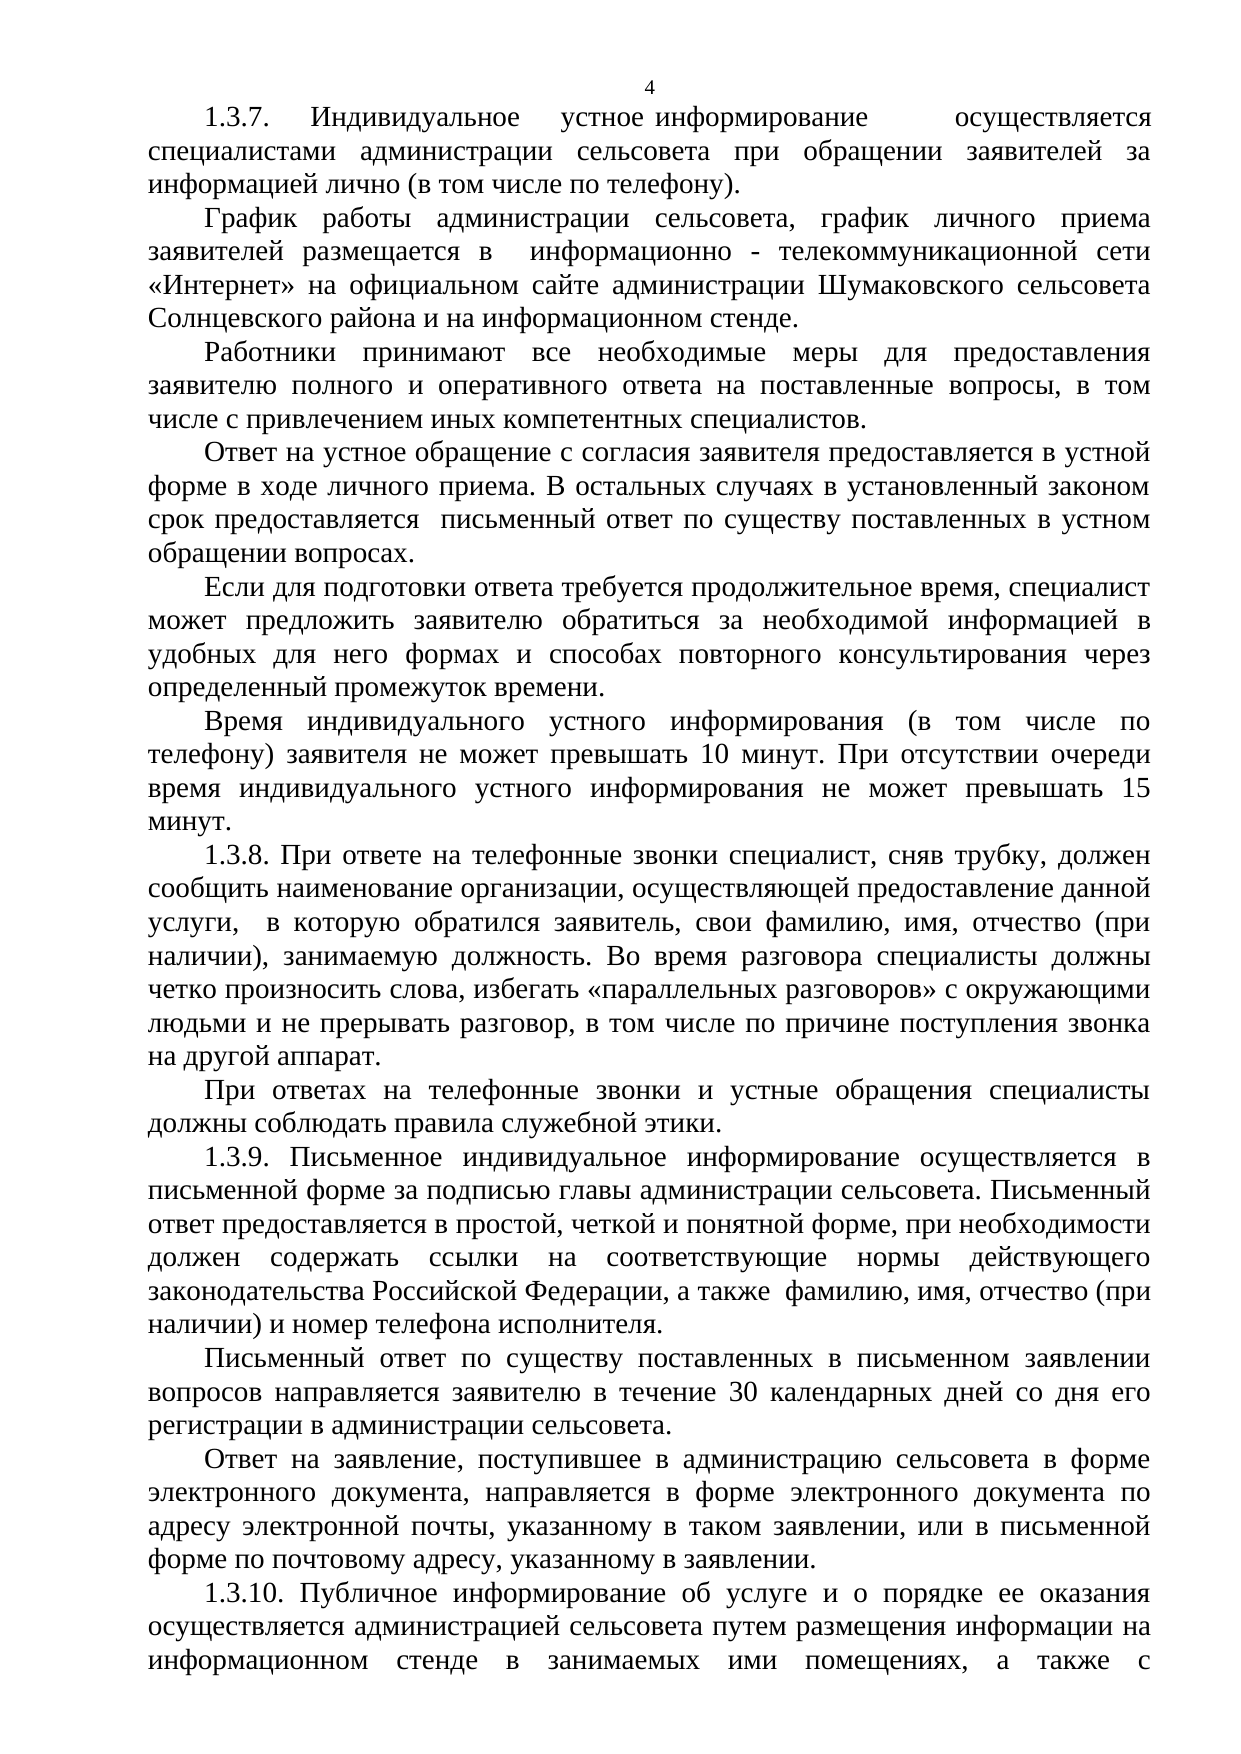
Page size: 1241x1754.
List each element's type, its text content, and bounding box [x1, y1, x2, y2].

text При ответах на телефонные звонки и устные обращения специалисты должны соблюдать правила служебной этики. [148, 1072, 1152, 1139]
text 1.3.8. При ответе на телефонные звонки специалист, сняв трубку, должен сообщить наименование организации, осуществляющей предоставление данной услуги, в которую обратился заявитель, свои фамилию, имя, отчество (при наличии), занимаемую должность. Во время разговора специалисты должны четко произносить слова, избегать «параллельных разговоров» с окружающими людьми и не прерывать разговор, в том числе по причине поступления звонка на другой аппарат. [148, 837, 1152, 1072]
text Время индивидуального устного информирования (в том числе по телефону) заявителя не может превышать 10 минут. При отсутствии очереди время индивидуального устного информирования не может превышать 15 минут. [148, 703, 1152, 837]
text 1.3.7. Индивидуальное устное информирование осуществляется специалистами администрации сельсовета при обращении заявителей за информацией лично (в том числе по телефону). [148, 99, 1152, 200]
text Работники принимают все необходимые меры для предоставления заявителю полного и оперативного ответа на поставленные вопросы, в том числе с привлечением иных компетентных специалистов. [148, 334, 1152, 434]
text Письменный ответ по существу поставленных в письменном заявлении вопросов направляется заявителю в течение 30 календарных дней со дня его регистрации в администрации сельсовета. [148, 1340, 1152, 1441]
text 1.3.9. Письменное индивидуальное информирование осуществляется в письменной форме за подписью главы администрации сельсовета. Письменный ответ предоставляется в простой, четкой и понятной форме, при необходимости должен содержать ссылки на соответствующие нормы действующего законодательства Российской Федерации, а также фамилию, имя, отчество (при наличии) и номер телефона исполнителя. [148, 1139, 1152, 1340]
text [148, 1575, 1152, 1676]
text Ответ на устное обращение с согласия заявителя предоставляется в устной форме в ходе личного приема. В остальных случаях в установленный законом срок предоставляется письменный ответ по существу поставленных в устном обращении вопросах. [148, 434, 1152, 569]
text Ответ на заявление, поступившее в администрацию сельсовета в форме электронного документа, направляется в форме электронного документа по адресу электронной почты, указанному в таком заявлении, или в письменной форме по почтовому адресу, указанному в заявлении. [148, 1441, 1152, 1575]
text График работы администрации сельсовета, график личного приема заявителей размещается в информационно - телекоммуникационной сети «Интернет» на официальном сайте администрации Шумаковского сельсовета Солнцевского района и на информационном стенде. [148, 200, 1152, 334]
text Если для подготовки ответа требуется продолжительное время, специалист может предложить заявителю обратиться за необходимой информацией в удобных для него формах и способах повторного консультирования через определенный промежуток времени. [148, 569, 1152, 703]
